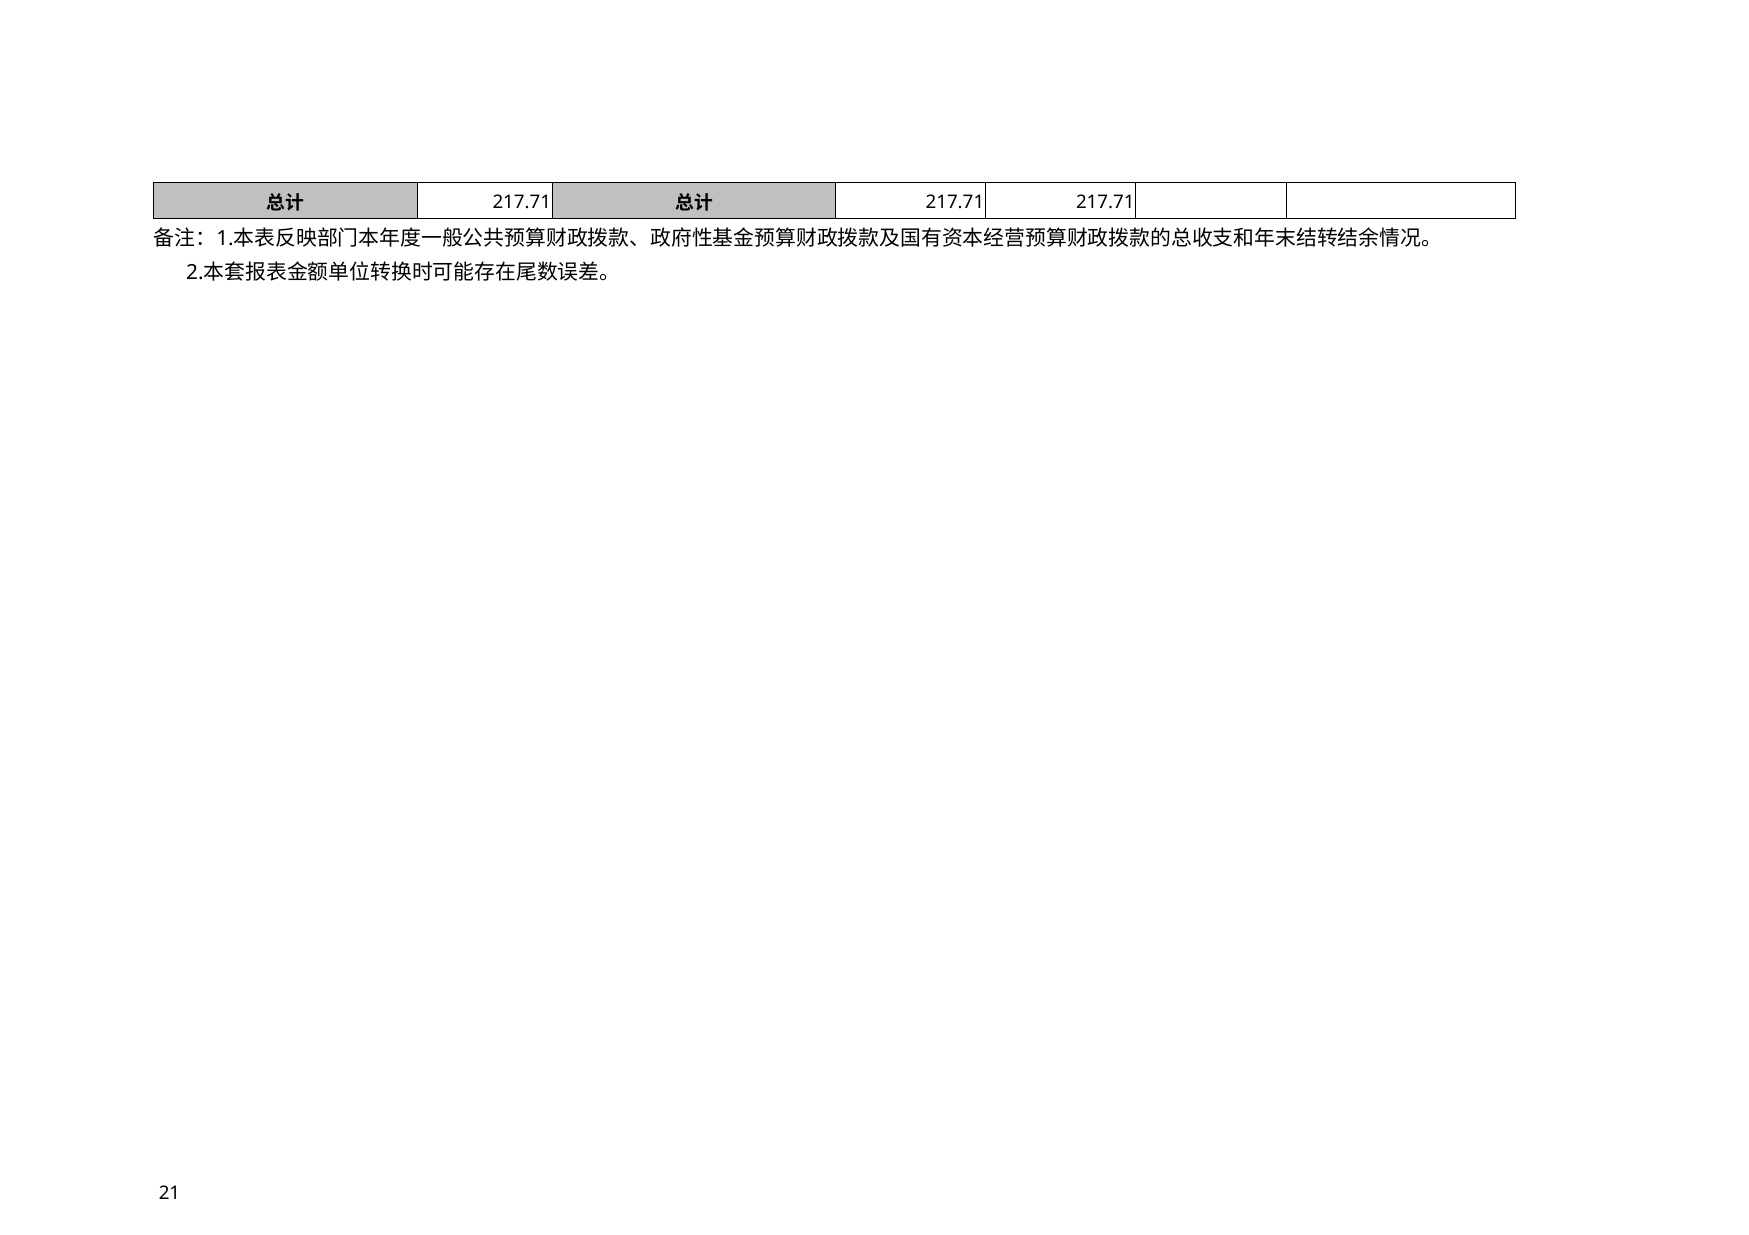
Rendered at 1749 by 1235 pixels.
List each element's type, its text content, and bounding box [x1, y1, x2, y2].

table_cell 总计 [553, 183, 835, 218]
table_cell 217.71 [418, 183, 552, 218]
table_cell 217.71 [836, 183, 985, 218]
table_cell 217.71 [986, 183, 1135, 218]
text 备注：1.本表反映部门本年度一般公共预算财政拨款、政府性基金预算财政拨款及国有资本经营预算财政拨款的总收支和年末结转结余情况。 2.本套报表金额单位转换时可能存在尾数误差。 [153, 219, 1530, 389]
table_cell 总计 [154, 183, 417, 218]
table_cell [1287, 183, 1515, 218]
table_cell [1136, 183, 1286, 218]
